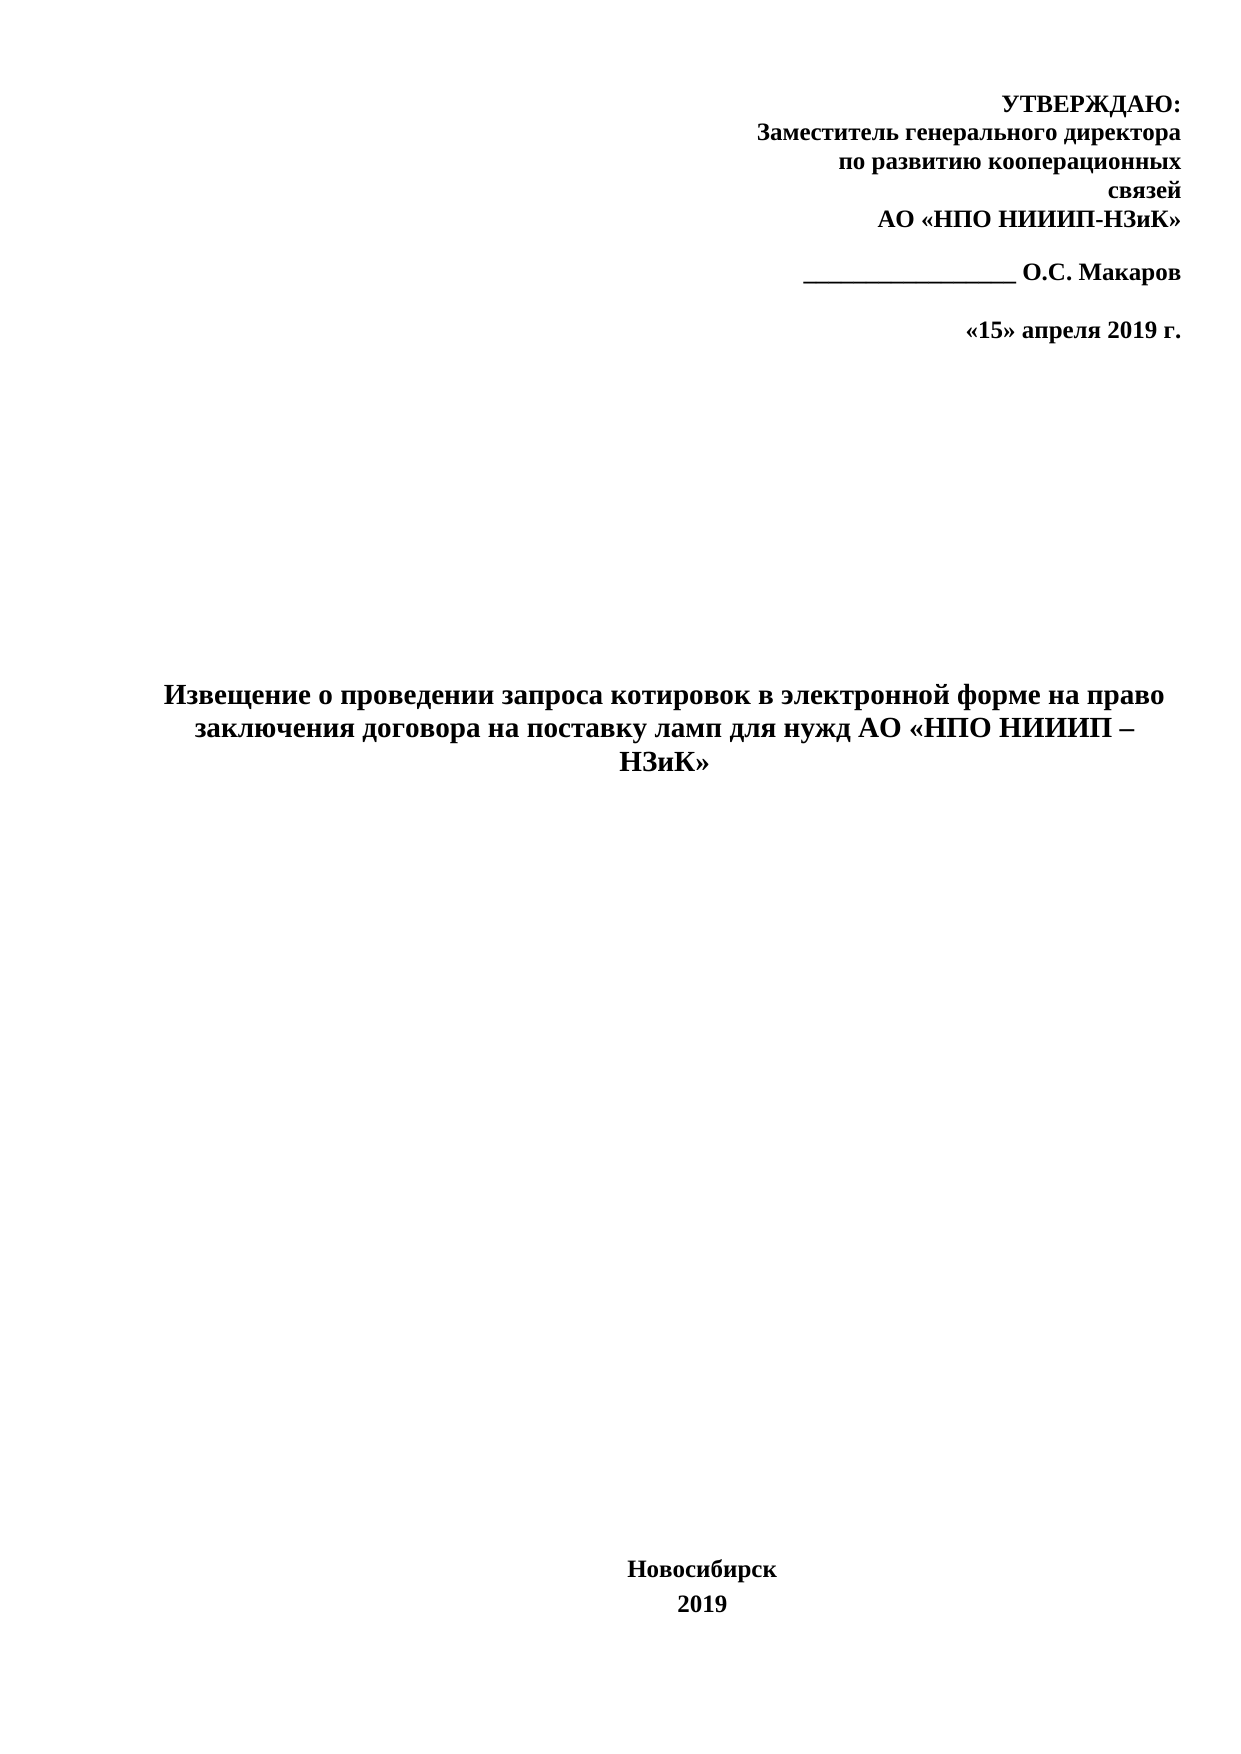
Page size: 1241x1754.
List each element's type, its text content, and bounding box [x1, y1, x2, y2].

text 2019 [148, 1589, 1181, 1618]
text _________________ О.С. Макаров [738, 257, 1181, 286]
text Новосибирск [148, 1554, 1181, 1582]
text «15» апреля 2019 г. [738, 315, 1181, 344]
text по развитию кооперационных связей [738, 146, 1181, 204]
text Извещение о проведении запроса котировок в электронной форме на право заключения договора на поставку ламп для нужд АО «НПО НИИИП – НЗиК» [148, 677, 1181, 777]
text УТВЕРЖДАЮ: Заместитель генерального директора [738, 89, 1181, 146]
text АО «НПО НИИИП-НЗиК» [738, 204, 1181, 232]
